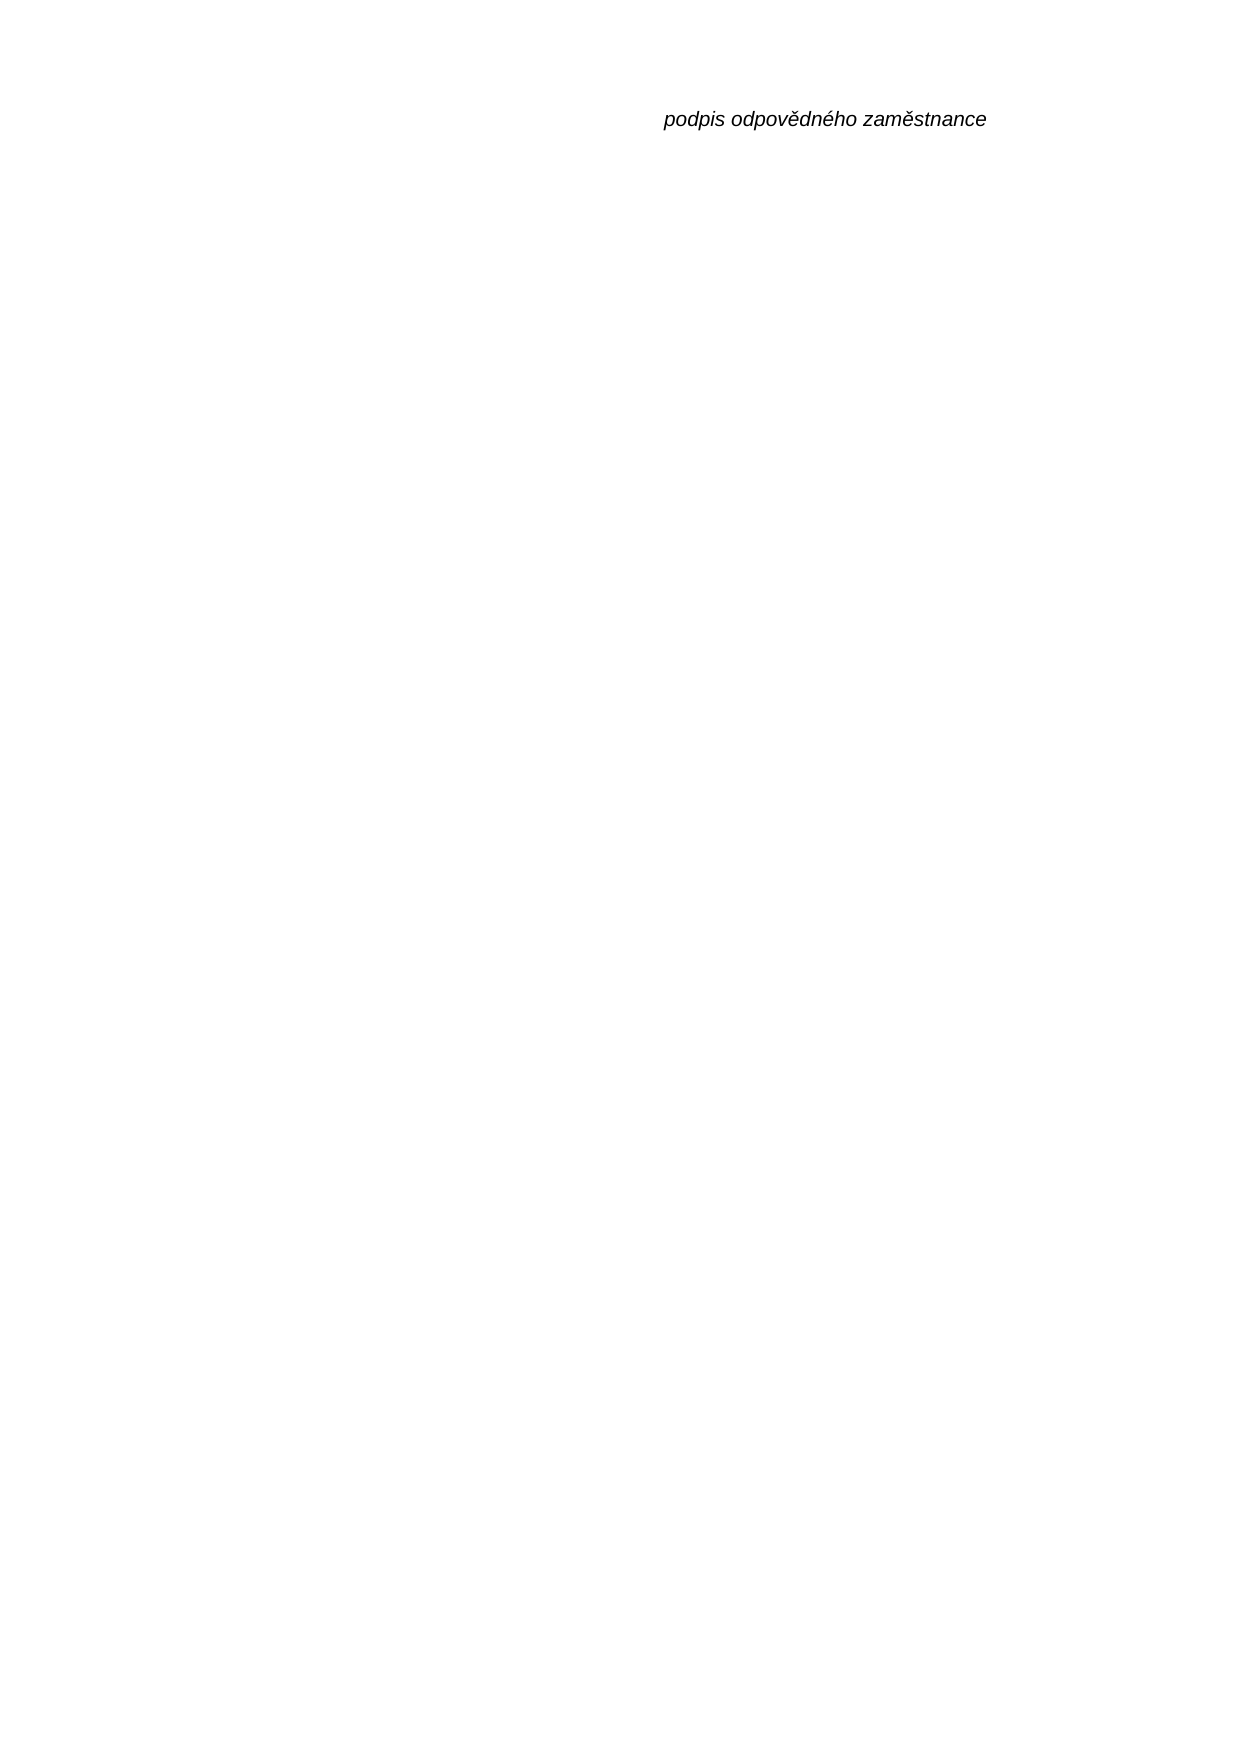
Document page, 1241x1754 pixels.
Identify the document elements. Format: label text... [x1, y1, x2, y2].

text podpis odpovědného zaměstnance [148, 106, 1122, 130]
